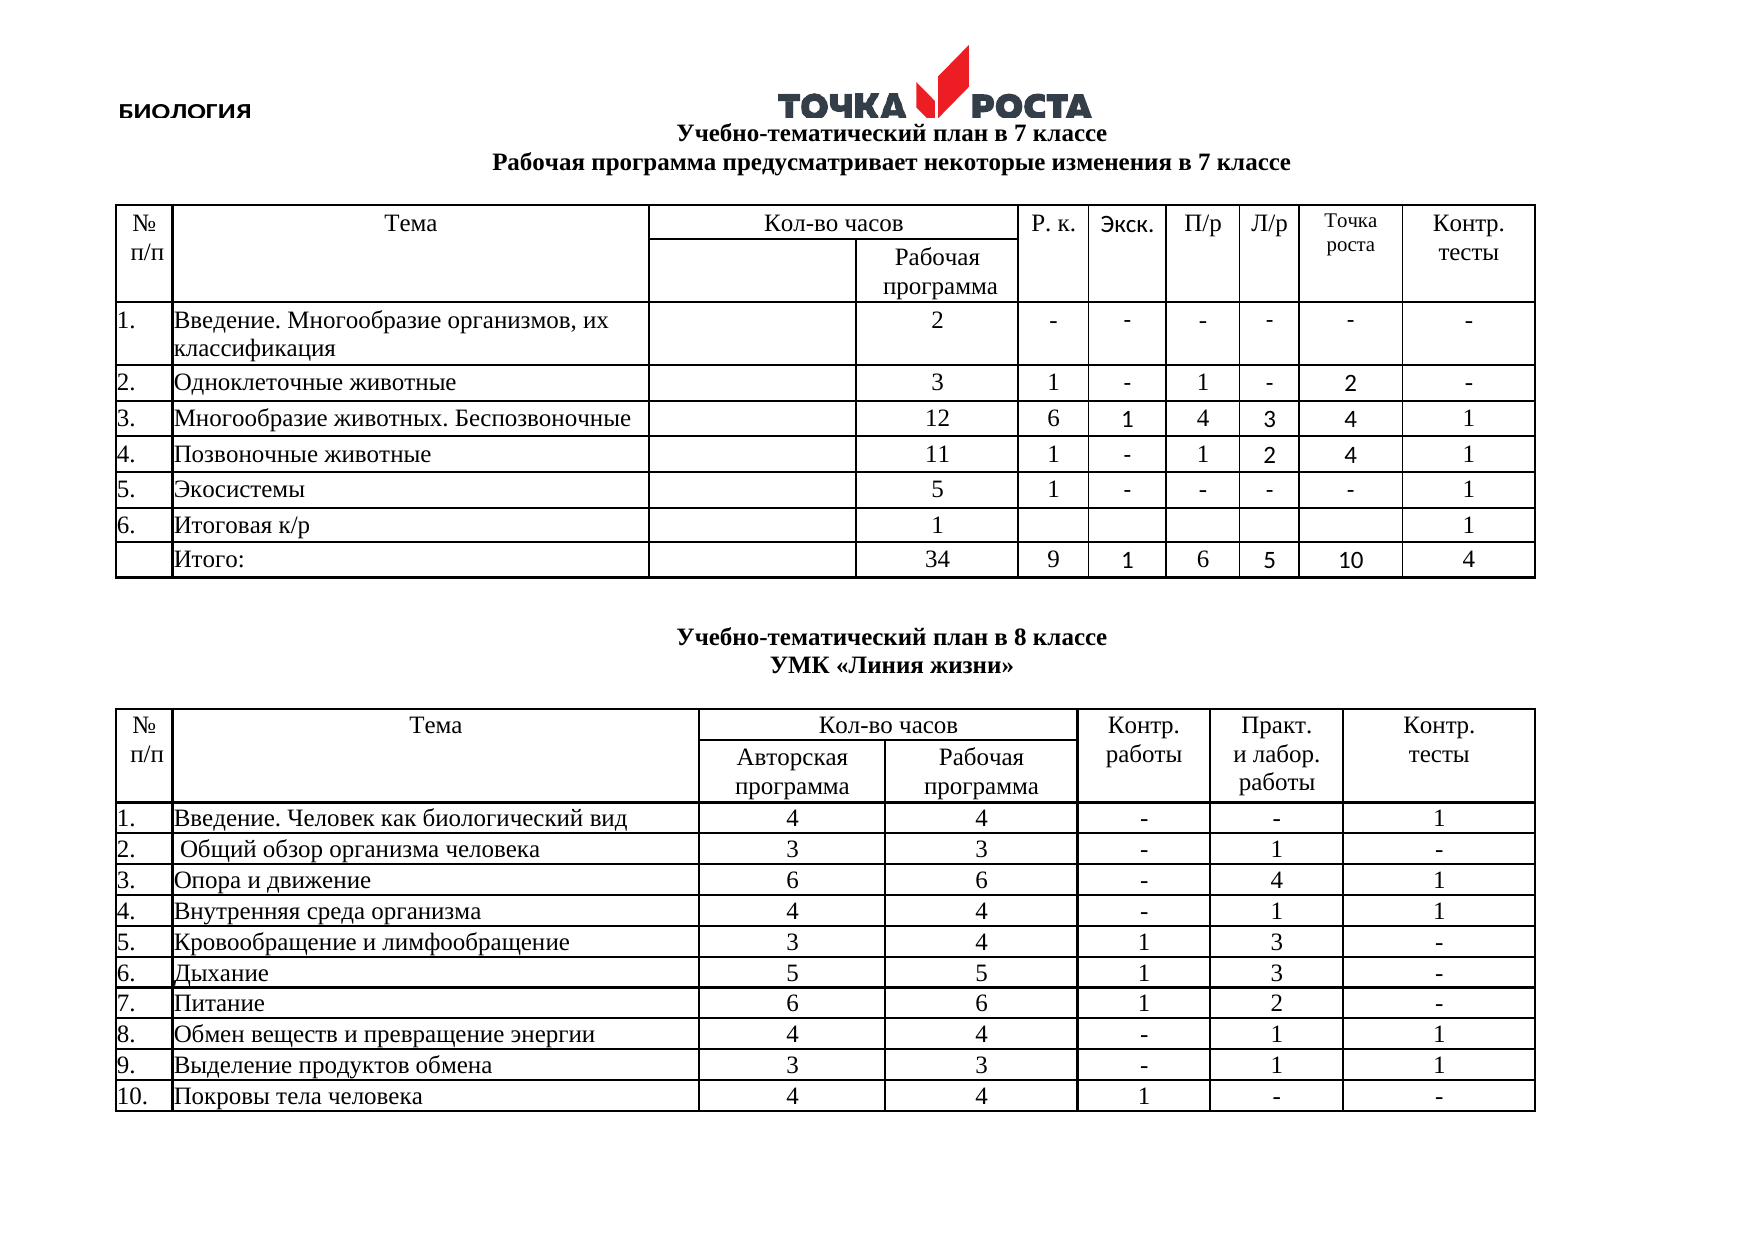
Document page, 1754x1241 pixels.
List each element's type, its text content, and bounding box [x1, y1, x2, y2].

table_cell 1 [1403, 473, 1534, 507]
table_cell 4 [886, 1019, 1076, 1048]
table_cell [650, 366, 855, 399]
picture [778, 93, 852, 118]
table_cell 4 [886, 927, 1076, 956]
table_header П/р [1167, 206, 1239, 301]
table_cell 4 [700, 896, 884, 925]
table_cell [650, 473, 855, 507]
table_cell - [1344, 927, 1534, 956]
table_cell - [1300, 473, 1402, 507]
table_cell 9 [1019, 543, 1088, 576]
table_cell - [1089, 303, 1165, 364]
table_cell 3 [700, 927, 884, 956]
table_cell [650, 303, 855, 364]
table_cell 5 [857, 473, 1017, 507]
table_cell 5. [117, 473, 171, 507]
table_cell Выделение продуктов обмена [174, 1050, 698, 1079]
table_cell - [1089, 473, 1165, 507]
table_cell 6 [1019, 402, 1088, 435]
table_cell 3 [700, 1050, 884, 1079]
table_cell [650, 240, 855, 301]
table_cell 12 [857, 402, 1017, 435]
table_cell 1 [1344, 804, 1534, 832]
table_header № п/п [117, 206, 171, 301]
table_cell 6. [117, 958, 171, 986]
table_cell - [1167, 303, 1239, 364]
table_cell 1 [1167, 366, 1239, 399]
table_cell 11 [857, 437, 1017, 471]
table_cell [650, 509, 855, 541]
table_cell 3 [1211, 958, 1342, 986]
table_cell 5 [886, 958, 1076, 986]
table_cell [1019, 509, 1088, 541]
table_cell - [1300, 303, 1402, 364]
table_cell 1 [857, 509, 1017, 541]
table_cell - [1240, 303, 1298, 364]
table_cell Введение. Многообразие организмов, их классификация [174, 303, 648, 364]
table_cell 7. [117, 989, 171, 1017]
table_cell - [1344, 1081, 1534, 1110]
table_cell 1 [1211, 834, 1342, 863]
table_cell Покровы тела человека [174, 1081, 698, 1110]
table_cell 3. [117, 402, 171, 435]
table_header № п/п [117, 710, 171, 801]
table_cell 6 [700, 865, 884, 894]
table_cell Рабочая программа [857, 240, 1017, 301]
table_cell Внутренняя среда организма [174, 896, 698, 925]
table_header Контр. тесты [1344, 710, 1534, 801]
table_header Кол-во часов [650, 206, 1017, 238]
table_cell 4 [886, 1081, 1076, 1110]
table_cell 1 [1403, 437, 1534, 471]
table_cell 1 [1211, 1019, 1342, 1048]
table_cell 4 [700, 1081, 884, 1110]
table_cell 2 [1240, 437, 1298, 471]
table_cell 1 [1403, 402, 1534, 435]
table_cell - [1167, 473, 1239, 507]
table_cell Дыхание [174, 958, 698, 986]
table_cell 9. [117, 1050, 171, 1079]
table_cell [1240, 509, 1298, 541]
table_header Тема [174, 206, 648, 301]
table_cell 4 [700, 804, 884, 832]
table_cell 1 [1344, 896, 1534, 925]
table_header Экск. [1089, 206, 1165, 301]
table_cell Введение. Человек как биологический вид [174, 804, 698, 832]
table_cell 1 [1079, 927, 1209, 956]
table_cell 2 [1300, 366, 1402, 399]
table_cell 4 [1300, 437, 1402, 471]
text Учебно-тематический план в 8 классе [118, 622, 1665, 650]
table_cell 34 [857, 543, 1017, 576]
table_cell - [1079, 1019, 1209, 1048]
table_cell [1167, 509, 1239, 541]
table_cell Опора и движение [174, 865, 698, 894]
table_cell 1 [1079, 989, 1209, 1017]
table_cell 1 [1211, 896, 1342, 925]
table_cell 3 [700, 834, 884, 863]
table_cell Авторская программа [700, 741, 884, 801]
table_cell Итоговая к/р [174, 509, 648, 541]
table_header Точка роста [1300, 206, 1402, 301]
table_cell 3 [886, 1050, 1076, 1079]
table_cell - [1240, 366, 1298, 399]
table_cell 1 [1079, 958, 1209, 986]
table_cell 4 [886, 896, 1076, 925]
table_cell 4 [886, 804, 1076, 832]
table_cell 1 [1344, 865, 1534, 894]
table_header Л/р [1240, 206, 1298, 301]
table_cell 2. [117, 834, 171, 863]
table_cell - [1079, 896, 1209, 925]
table_cell 4 [1300, 402, 1402, 435]
table_cell 4 [1403, 543, 1534, 576]
table_header Контр. работы [1079, 710, 1209, 801]
table_cell 4. [117, 896, 171, 925]
table_cell [117, 543, 171, 576]
table_cell Питание [174, 989, 698, 1017]
table_cell 1 [1089, 402, 1165, 435]
table_cell - [1089, 366, 1165, 399]
table_cell - [1079, 804, 1209, 832]
table_cell 6 [886, 989, 1076, 1017]
table_header Р. к. [1019, 206, 1088, 301]
table_cell 3. [117, 865, 171, 894]
table_cell 3 [1240, 402, 1298, 435]
table_cell 1. [117, 804, 171, 832]
table_cell Экосистемы [174, 473, 648, 507]
table_cell Одноклеточные животные [174, 366, 648, 399]
table_cell 1 [1019, 473, 1088, 507]
table_cell 3 [1211, 927, 1342, 956]
table_cell Общий обзор организма человека [174, 834, 698, 863]
table_cell [650, 437, 855, 471]
table_cell 1 [1019, 437, 1088, 471]
table_cell 5 [700, 958, 884, 986]
table_cell 3 [857, 366, 1017, 399]
table_cell 6 [700, 989, 884, 1017]
table_cell [650, 543, 855, 576]
text Рабочая программа предусматривает некоторые изменения в 7 классе [118, 147, 1665, 176]
table_cell [1089, 509, 1165, 541]
table_cell Позвоночные животные [174, 437, 648, 471]
table_cell - [1089, 437, 1165, 471]
table_cell - [1079, 865, 1209, 894]
table_cell 1 [1019, 366, 1088, 399]
table_cell 1 [1211, 1050, 1342, 1079]
table_cell 2. [117, 366, 171, 399]
table_cell Обмен веществ и превращение энергии [174, 1019, 698, 1048]
table_cell Многообразие животных. Беспозвоночные [174, 402, 648, 435]
table_cell 4 [700, 1019, 884, 1048]
table_cell Кровообращение и лимфообращение [174, 927, 698, 956]
table_cell 1 [1079, 1081, 1209, 1110]
table_cell 1 [1089, 543, 1165, 576]
table_cell 4. [117, 437, 171, 471]
table_cell 4 [1211, 865, 1342, 894]
table_cell 3 [886, 834, 1076, 863]
table_cell - [1079, 1050, 1209, 1079]
table_cell - [1403, 366, 1534, 399]
table_cell 1 [1344, 1019, 1534, 1048]
table_cell [1300, 509, 1402, 541]
text Учебно-тематический план в 7 классе [118, 118, 1665, 147]
table_cell - [1211, 804, 1342, 832]
table_header Практ. и лабор. работы [1211, 710, 1342, 801]
table_cell 1 [1403, 509, 1534, 541]
table_cell - [1344, 834, 1534, 863]
text УМК «Линия жизни» [118, 650, 1665, 679]
table_cell [650, 402, 855, 435]
table_header Кол-во часов [700, 710, 1076, 739]
table_cell 6 [1167, 543, 1239, 576]
table_cell 2 [1211, 989, 1342, 1017]
table_cell - [1344, 989, 1534, 1017]
table_cell 1 [1167, 437, 1239, 471]
table_cell 2 [857, 303, 1017, 364]
table_cell 10 [1300, 543, 1402, 576]
table_cell 5. [117, 927, 171, 956]
table_cell 6 [886, 865, 1076, 894]
table_cell - [1079, 834, 1209, 863]
table_cell - [1344, 958, 1534, 986]
table_cell 5 [1240, 543, 1298, 576]
table_header Тема [174, 710, 698, 801]
table_cell 6. [117, 509, 171, 541]
table_cell - [1019, 303, 1088, 364]
table_cell 4 [1167, 402, 1239, 435]
table_cell - [1211, 1081, 1342, 1110]
table_header Контр. тесты [1403, 206, 1534, 301]
table_cell 10. [117, 1081, 171, 1110]
table_cell - [1403, 303, 1534, 364]
table_cell 8. [117, 1019, 171, 1048]
table_cell Рабочая программа [886, 741, 1076, 801]
table_cell Итого: [174, 543, 648, 576]
picture [855, 93, 907, 118]
table_cell 1 [1344, 1050, 1534, 1079]
table_cell 1. [117, 303, 171, 364]
table_cell - [1240, 473, 1298, 507]
